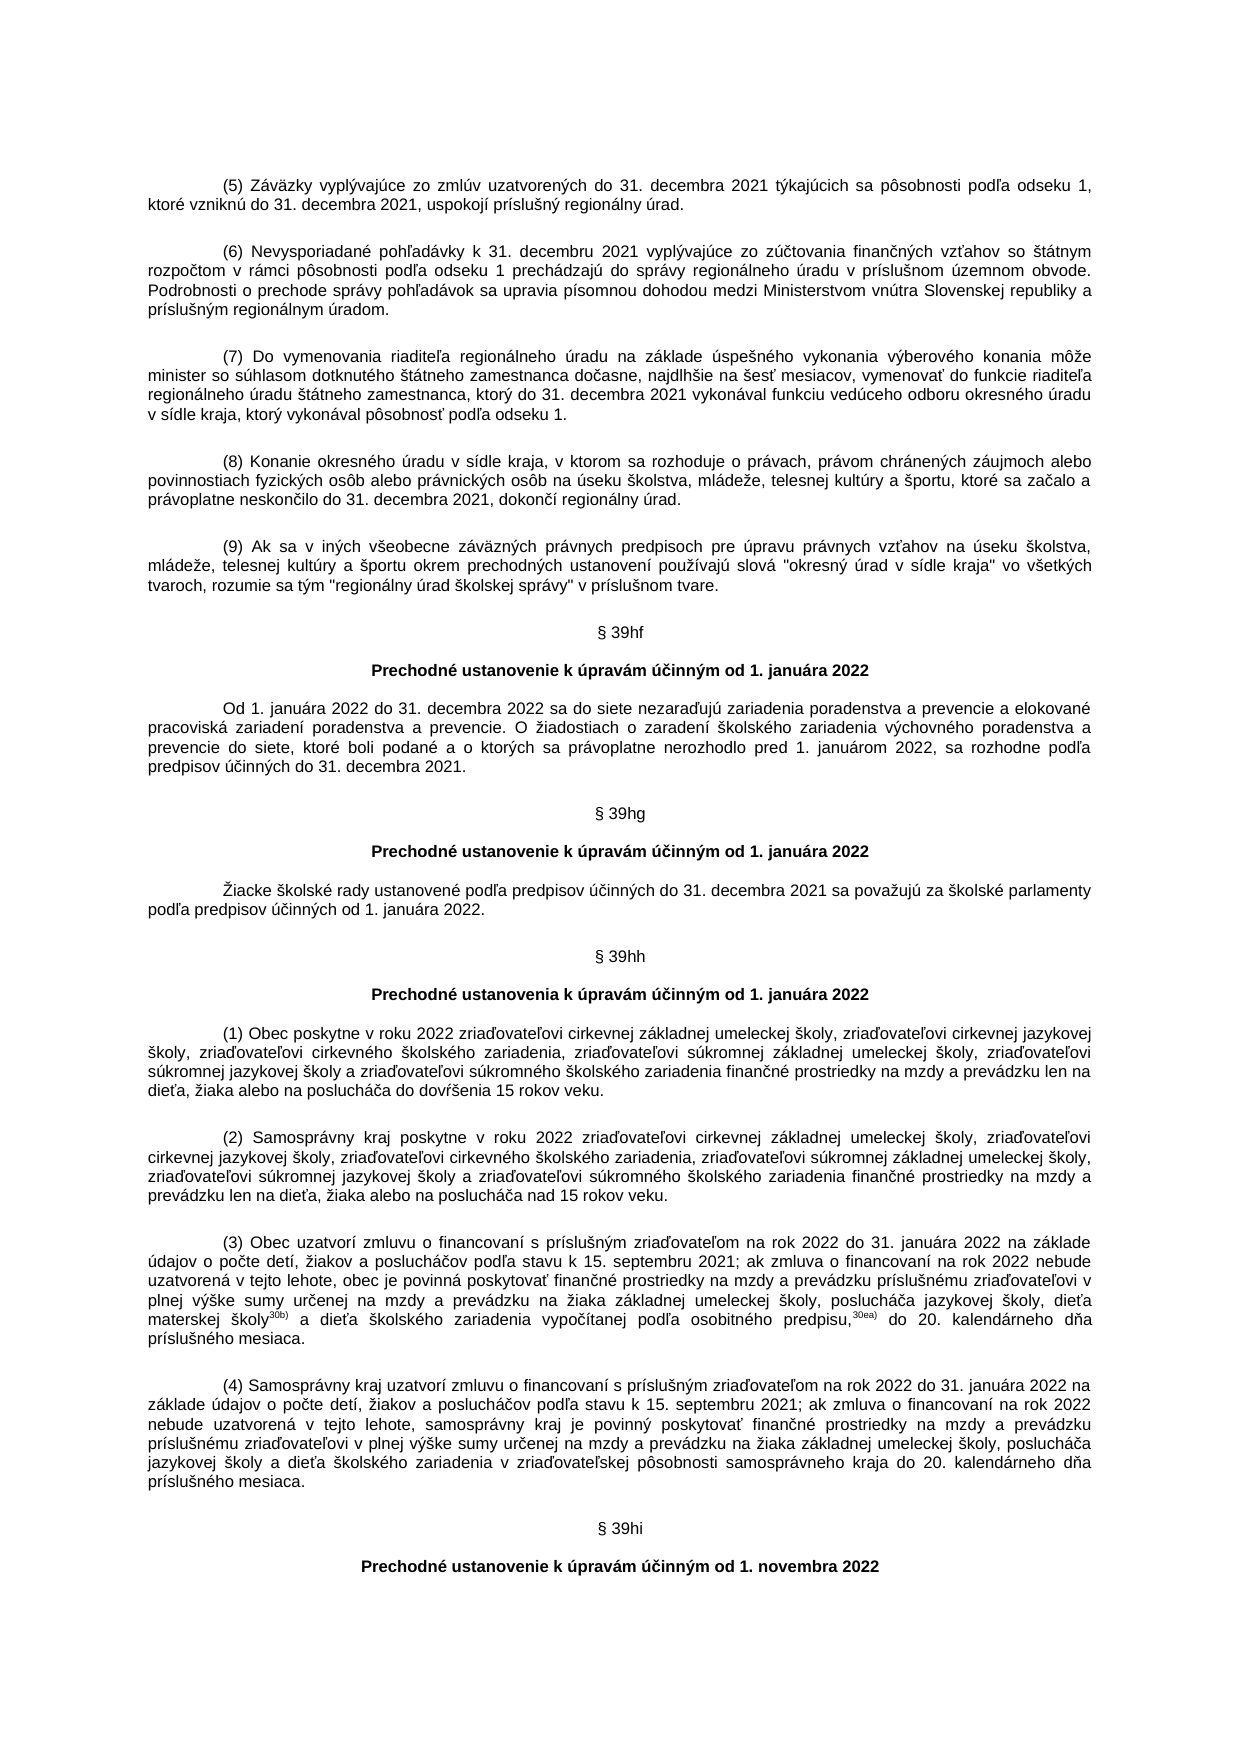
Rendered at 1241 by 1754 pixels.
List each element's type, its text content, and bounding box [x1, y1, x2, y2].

text (2) Samosprávny kraj poskytne v roku 2022 zriaďovateľovi cirkevnej základnej umeleckej školy, zriaďovateľovi cirkevnej jazykovej školy, zriaďovateľovi cirkevného školského zariadenia, zriaďovateľovi súkromnej základnej umeleckej školy, zriaďovateľovi súkromnej jazykovej školy a zriaďovateľovi súkromného školského zariadenia finančné prostriedky na mzdy a prevádzku len na dieťa, žiaka alebo na poslucháča nad 15 rokov veku. [148, 1128, 1092, 1205]
text (8) Konanie okresného úradu v sídle kraja, v ktorom sa rozhoduje o právach, právom chránených záujmoch alebo povinnostiach fyzických osôb alebo právnických osôb na úseku školstva, mládeže, telesnej kultúry a športu, ktoré sa začalo a právoplatne neskončilo do 31. decembra 2021, dokončí regionálny úrad. [148, 451, 1092, 509]
text (9) Ak sa v iných všeobecne záväzných právnych predpisoch pre úpravu právnych vzťahov na úseku školstva, mládeže, telesnej kultúry a športu okrem prechodných ustanovení používajú slová "okresný úrad v sídle kraja" vo všetkých tvaroch, rozumie sa tým "regionálny úrad školskej správy" v príslušnom tvare. [148, 537, 1092, 594]
text § 39hi [148, 1519, 1092, 1538]
text (5) Záväzky vyplývajúce zo zmlúv uzatvorených do 31. decembra 2021 týkajúcich sa pôsobnosti podľa odseku 1, ktoré vzniknú do 31. decembra 2021, uspokojí príslušný regionálny úrad. [148, 176, 1092, 214]
text Žiacke školské rady ustanovené podľa predpisov účinných do 31. decembra 2021 sa považujú za školské parlamenty podľa predpisov účinných od 1. januára 2022. [148, 881, 1092, 919]
text § 39hg [148, 804, 1092, 823]
text § 39hh [148, 947, 1092, 966]
text Prechodné ustanovenia k úpravám účinným od 1. januára 2022 [148, 985, 1092, 1004]
text § 39hf [148, 622, 1092, 642]
text (7) Do vymenovania riaditeľa regionálneho úradu na základe úspešného vykonania výberového konania môže minister so súhlasom dotknutého štátneho zamestnanca dočasne, najdlhšie na šesť mesiacov, vymenovať do funkcie riaditeľa regionálneho úradu štátneho zamestnanca, ktorý do 31. decembra 2021 vykonával funkciu vedúceho odboru okresného úradu v sídle kraja, ktorý vykonával pôsobnosť podľa odseku 1. [148, 347, 1092, 423]
text (1) Obec poskytne v roku 2022 zriaďovateľovi cirkevnej základnej umeleckej školy, zriaďovateľovi cirkevnej jazykovej školy, zriaďovateľovi cirkevného školského zariadenia, zriaďovateľovi súkromnej základnej umeleckej školy, zriaďovateľovi súkromnej jazykovej školy a zriaďovateľovi súkromného školského zariadenia finančné prostriedky na mzdy a prevádzku len na dieťa, žiaka alebo na poslucháča do dovŕšenia 15 rokov veku. [148, 1023, 1092, 1100]
text Prechodné ustanovenie k úpravám účinným od 1. januára 2022 [148, 661, 1092, 680]
text (3) Obec uzatvorí zmluvu o financovaní s príslušným zriaďovateľom na rok 2022 do 31. januára 2022 na základe údajov o počte detí, žiakov a poslucháčov podľa stavu k 15. septembru 2021; ak zmluva o financovaní na rok 2022 nebude uzatvorená v tejto lehote, obec je povinná poskytovať finančné prostriedky na mzdy a prevádzku príslušnému zriaďovateľovi v plnej výške sumy určenej na mzdy a prevádzku na žiaka základnej umeleckej školy, poslucháča jazykovej školy, dieťa materskej školy30b) a dieťa školského zariadenia vypočítanej podľa osobitného predpisu,30ea) do 20. kalendárneho dňa príslušného mesiaca. [148, 1233, 1092, 1348]
text Od 1. januára 2022 do 31. decembra 2022 sa do siete nezaraďujú zariadenia poradenstva a prevencie a elokované pracoviská zariadení poradenstva a prevencie. O žiadostiach o zaradení školského zariadenia výchovného poradenstva a prevencie do siete, ktoré boli podané a o ktorých sa právoplatne nerozhodlo pred 1. januárom 2022, sa rozhodne podľa predpisov účinných do 31. decembra 2021. [148, 699, 1092, 776]
text Prechodné ustanovenie k úpravám účinným od 1. novembra 2022 [148, 1557, 1092, 1576]
text (6) Nevysporiadané pohľadávky k 31. decembru 2021 vyplývajúce zo zúčtovania finančných vzťahov so štátnym rozpočtom v rámci pôsobnosti podľa odseku 1 prechádzajú do správy regionálneho úradu v príslušnom územnom obvode. Podrobnosti o prechode správy pohľadávok sa upravia písomnou dohodou medzi Ministerstvom vnútra Slovenskej republiky a príslušným regionálnym úradom. [148, 242, 1092, 319]
text Prechodné ustanovenie k úpravám účinným od 1. januára 2022 [148, 842, 1092, 861]
text (4) Samosprávny kraj uzatvorí zmluvu o financovaní s príslušným zriaďovateľom na rok 2022 do 31. januára 2022 na základe údajov o počte detí, žiakov a poslucháčov podľa stavu k 15. septembru 2021; ak zmluva o financovaní na rok 2022 nebude uzatvorená v tejto lehote, samosprávny kraj je povinný poskytovať finančné prostriedky na mzdy a prevádzku príslušnému zriaďovateľovi v plnej výške sumy určenej na mzdy a prevádzku na žiaka základnej umeleckej školy, poslucháča jazykovej školy a dieťa školského zariadenia v zriaďovateľskej pôsobnosti samosprávneho kraja do 20. kalendárneho dňa príslušného mesiaca. [148, 1376, 1092, 1491]
